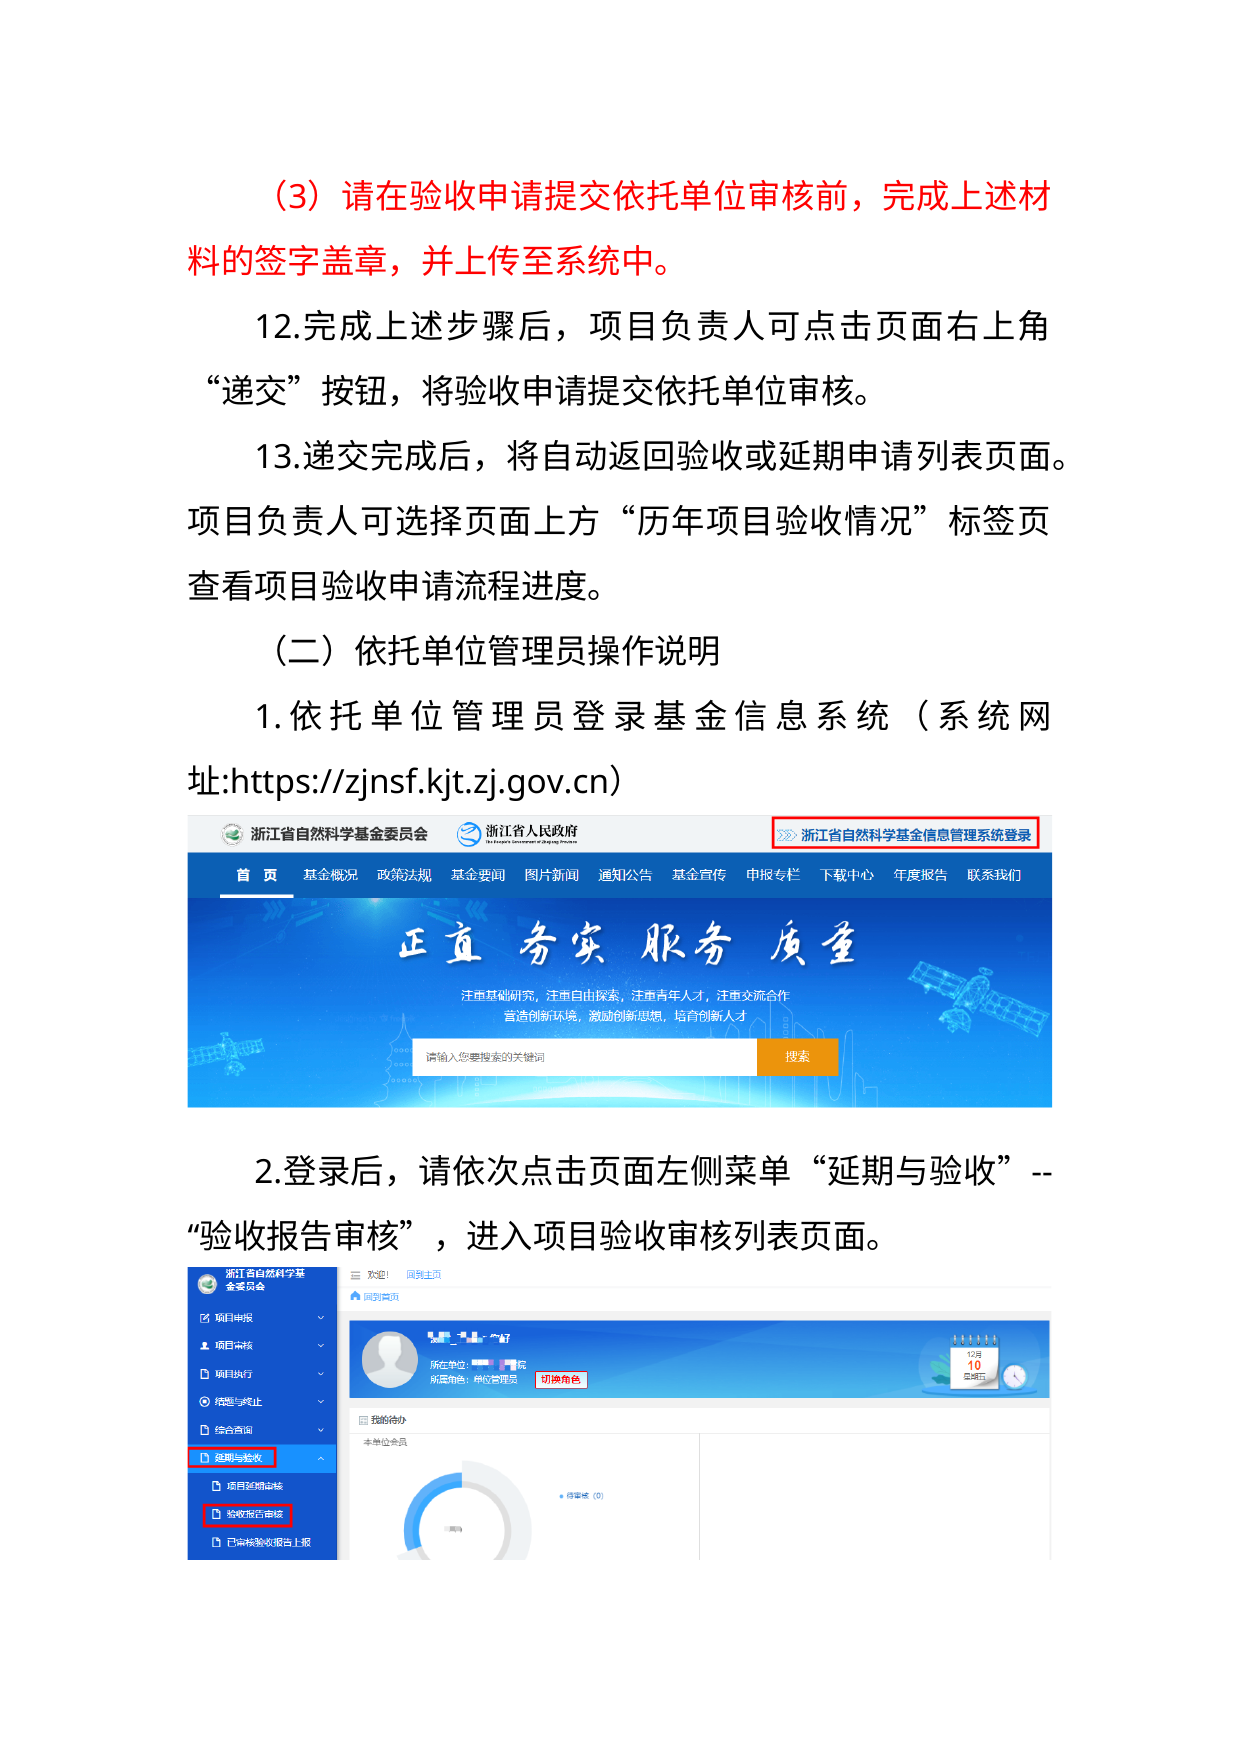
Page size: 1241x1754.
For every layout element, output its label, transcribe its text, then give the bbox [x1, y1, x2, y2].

picture [187, 812, 1053, 1111]
list 1.依托单位管理员登录基金信息系统（系统网址:https://zjnsf.kjt.zj.gov.cn） [187, 682, 1053, 812]
list 2.登录后，请依次点击页面左侧菜单“延期与验收”--“验收报告审核”，进入项目验收审核列表页面。 [187, 1137, 1053, 1267]
list （二）依托单位管理员操作说明 [187, 617, 1053, 682]
picture [187, 1267, 1052, 1560]
list 13.递交完成后，将自动返回验收或延期申请列表页面。项目负责人可选择页面上方“历年项目验收情况”标签页，查看项目验收申请流程进度。 [187, 422, 1053, 617]
list 12.完成上述步骤后，项目负责人可点击页面右上角“递交”按钮，将验收申请提交依托单位审核。 [187, 292, 1053, 422]
list （3）请在验收申请提交依托单位审核前，完成上述材料的签字盖章，并上传至系统中。 [187, 162, 1053, 292]
